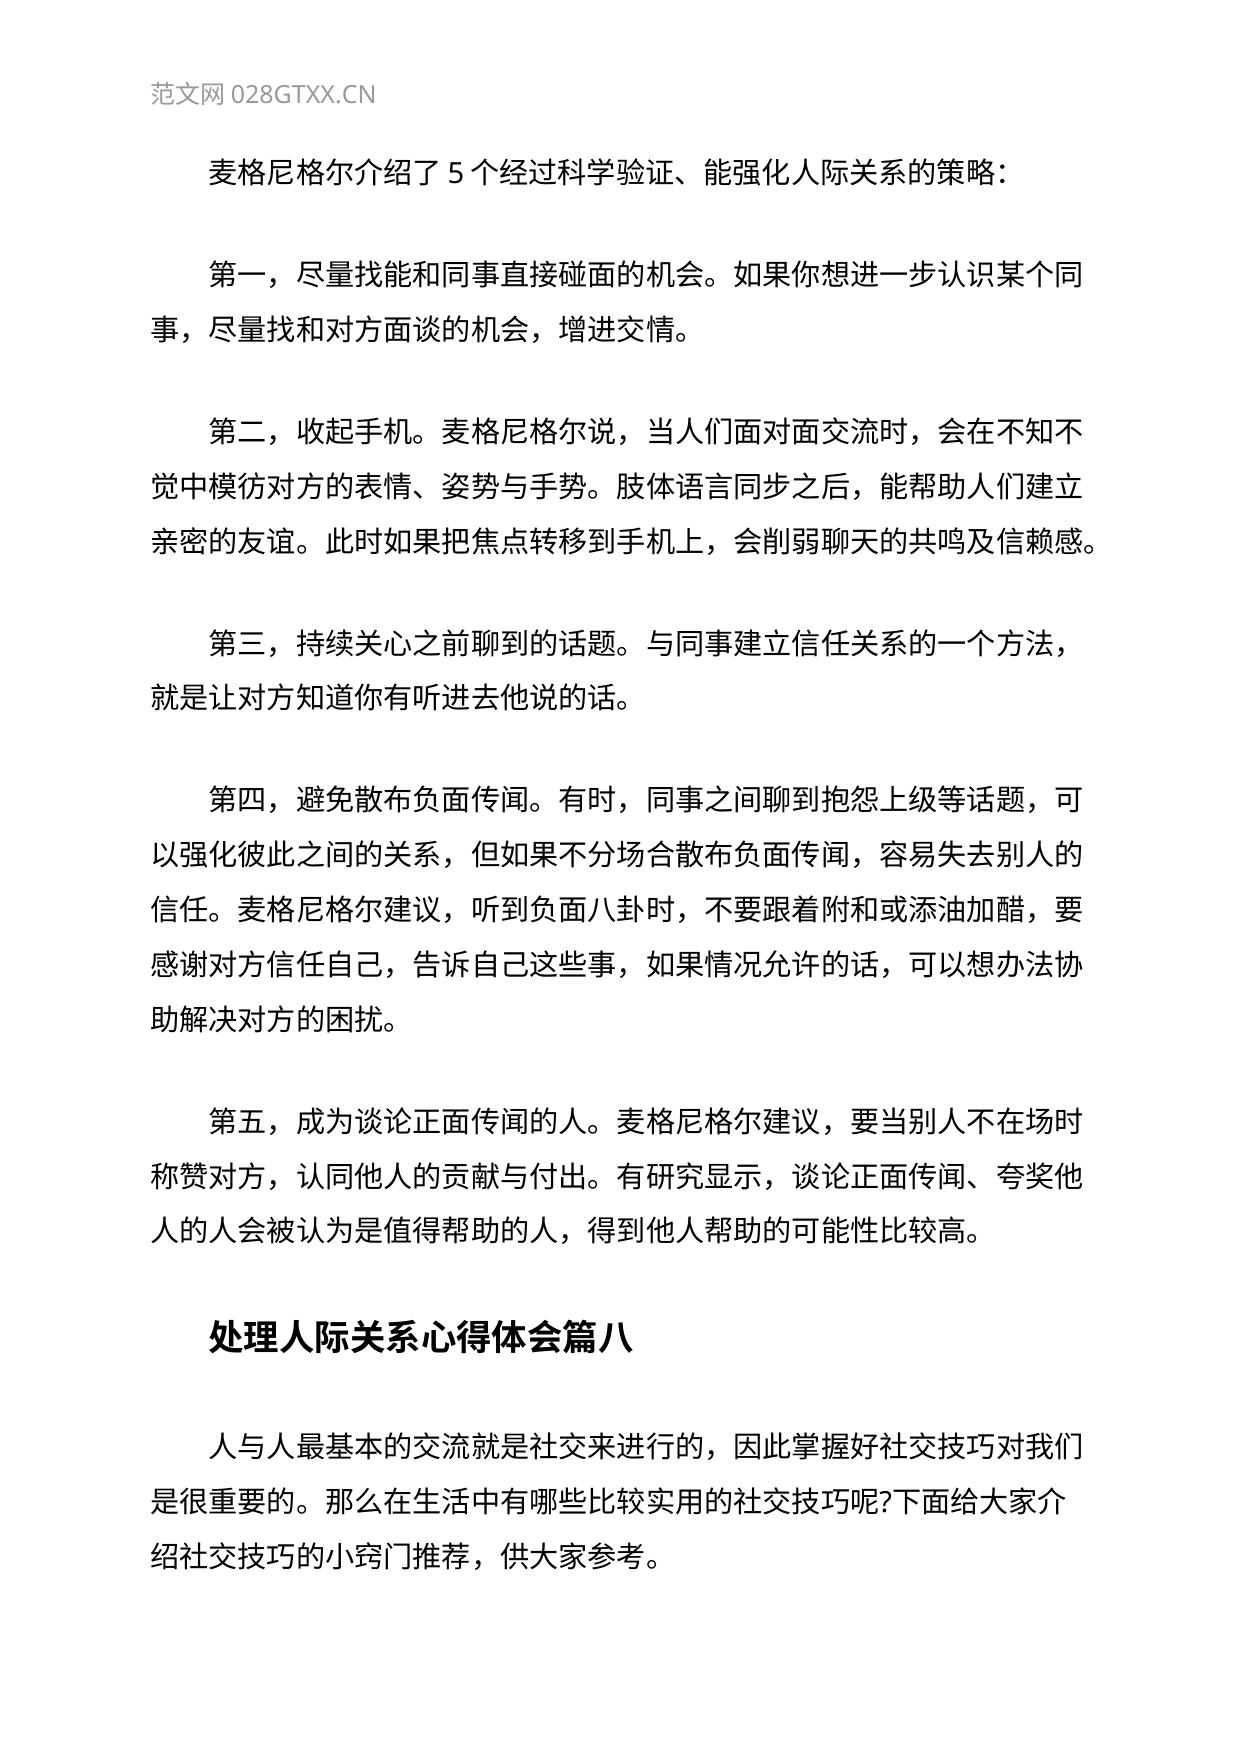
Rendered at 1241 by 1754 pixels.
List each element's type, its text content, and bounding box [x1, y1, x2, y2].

text 第二，收起手机。麦格尼格尔说，当人们面对面交流时，会在不知不觉中模彷对方的表情、姿势与手势。肢体语言同步之后，能帮助人们建立亲密的友谊。此时如果把焦点转移到手机上，会削弱聊天的共鸣及信赖感。 [150, 409, 1090, 561]
text 处理人际关系心得体会篇八 [150, 1310, 1090, 1361]
text 第四，避免散布负面传闻。有时，同事之间聊到抱怨上级等话题，可以强化彼此之间的关系，但如果不分场合散布负面传闻，容易失去别人的信任。麦格尼格尔建议，听到负面八卦时，不要跟着附和或添油加醋，要感谢对方信任自己，告诉自己这些事，如果情况允许的话，可以想办法协助解决对方的困扰。 [150, 777, 1090, 1039]
text 第一，尽量找能和同事直接碰面的机会。如果你想进一步认识某个同事，尽量找和对方面谈的机会，增进交情。 [150, 252, 1090, 349]
text 人与人最基本的交流就是社交来进行的，因此掌握好社交技巧对我们是很重要的。那么在生活中有哪些比较实用的社交技巧呢?下面给大家介绍社交技巧的小窍门推荐，供大家参考。 [150, 1423, 1090, 1575]
text 麦格尼格尔介绍了5个经过科学验证、能强化人际关系的策略： [150, 150, 1090, 192]
text 第五，成为谈论正面传闻的人。麦格尼格尔建议，要当别人不在场时称赞对方，认同他人的贡献与付出。有研究显示，谈论正面传闻、夸奖他人的人会被认为是值得帮助的人，得到他人帮助的可能性比较高。 [150, 1098, 1090, 1250]
text 第三，持续关心之前聊到的话题。与同事建立信任关系的一个方法，就是让对方知道你有听进去他说的话。 [150, 620, 1090, 717]
